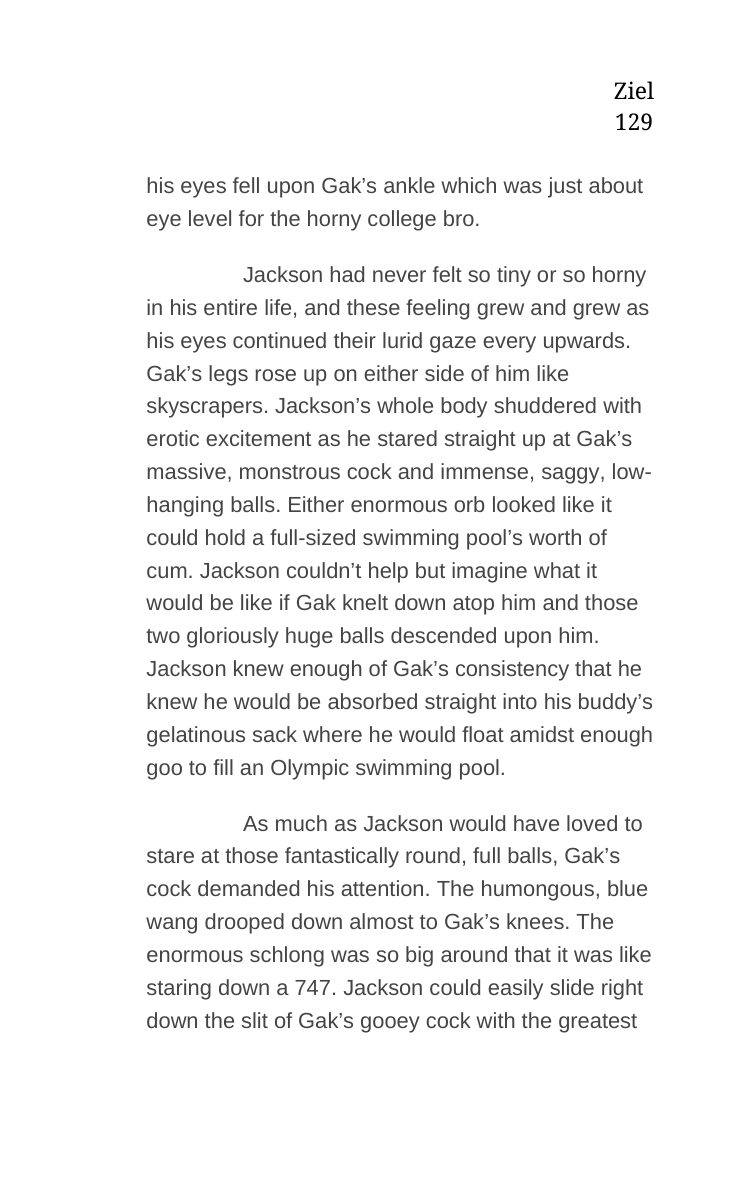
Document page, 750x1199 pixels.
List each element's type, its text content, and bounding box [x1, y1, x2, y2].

text Jackson had never felt so tiny or so horny in his entire life, and these feeling grew and grew as his eyes continued their lurid gaze every upwards. Gak’s legs rose up on either side of him like skyscrapers. Jackson’s whole body shuddered with erotic excitement as he stared straight up at Gak’s massive, monstrous cock and immense, saggy, low-hanging balls. Either enormous orb looked like it could hold a full-sized swimming pool’s worth of cum. Jackson couldn’t help but imagine what it would be like if Gak knelt down atop him and those two gloriously huge balls descended upon him. Jackson knew enough of Gak’s consistency that he knew he would be absorbed straight into his buddy’s gelatinous sack where he would float amidst enough goo to fill an Olympic swimming pool. [146, 254, 660, 779]
